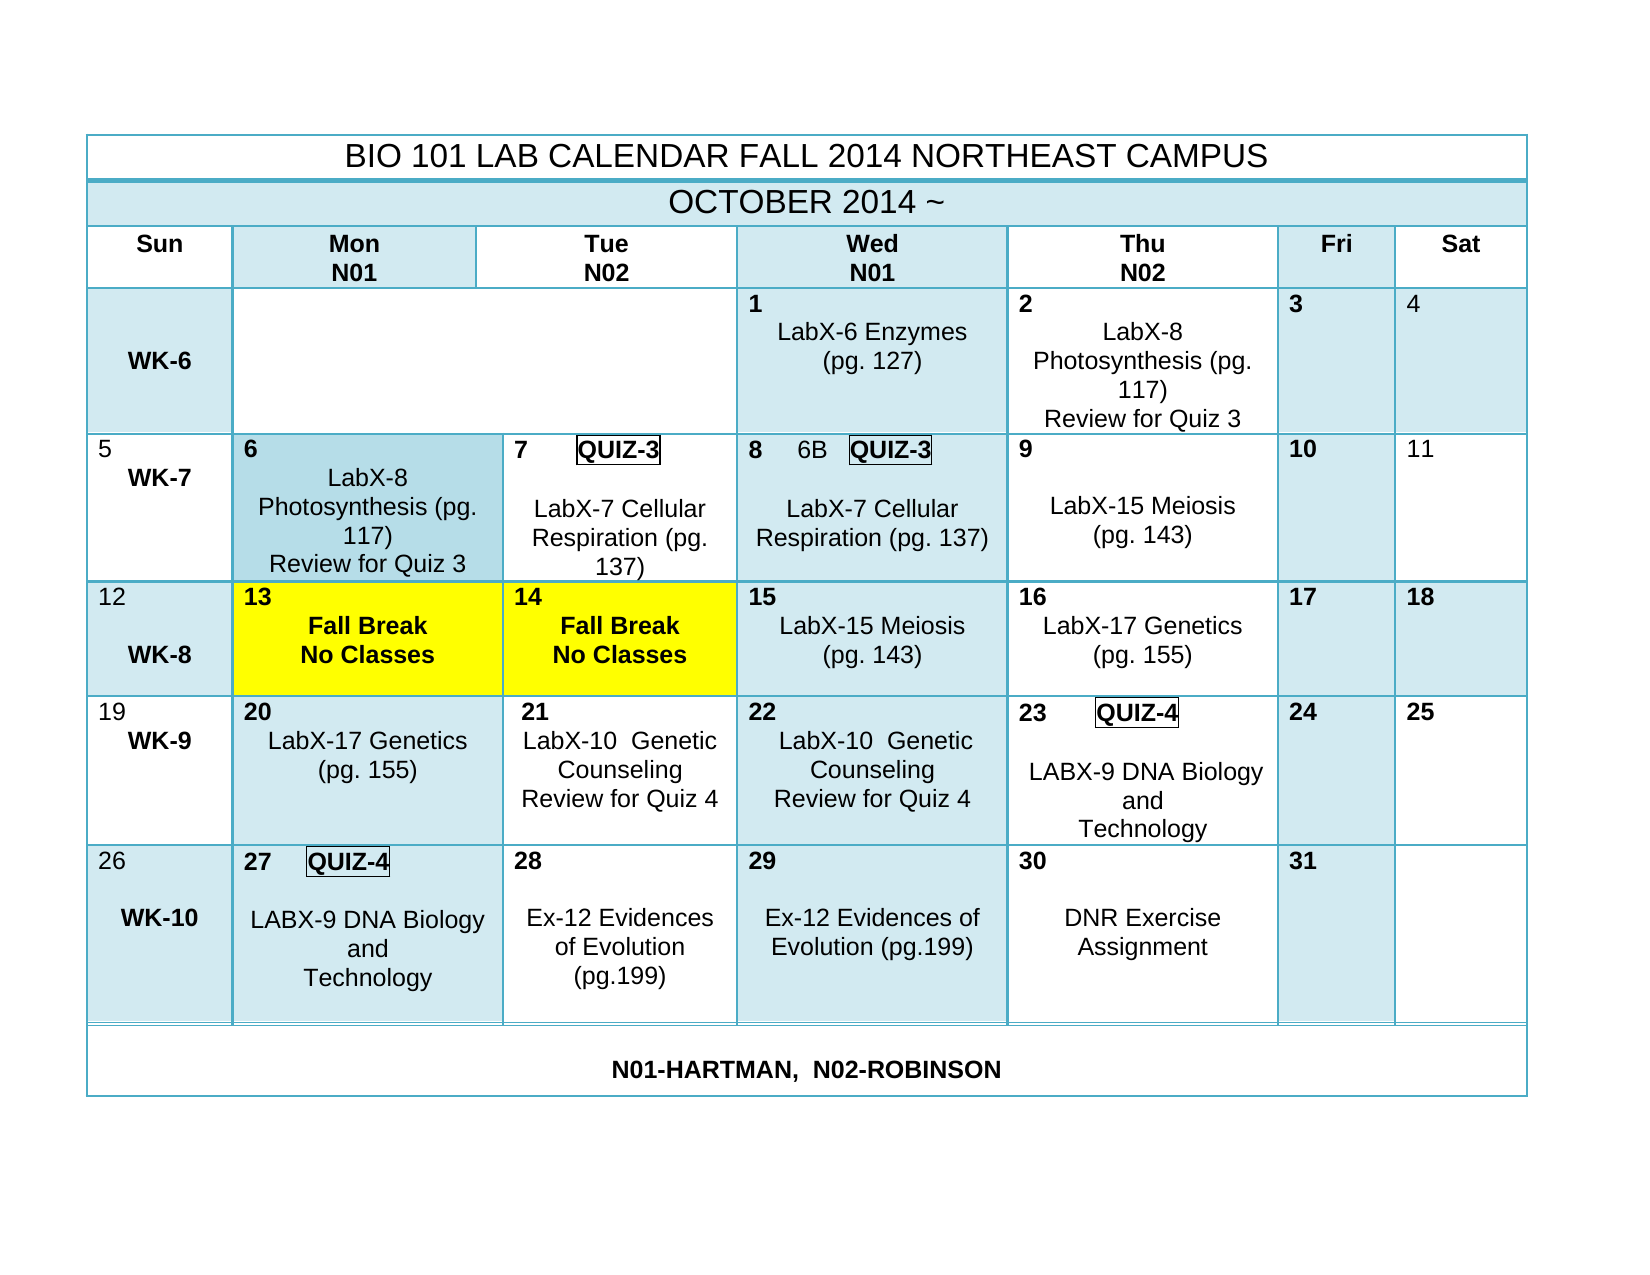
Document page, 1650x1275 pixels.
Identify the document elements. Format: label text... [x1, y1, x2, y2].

table_cell 1 LabX-6 Enzymes (pg. 127) [738, 289, 1006, 432]
table_cell OCTOBER 2014 ~ [88, 183, 1526, 225]
table_cell 8 6B QUIZ-3 LabX-7 Cellular Respiration (pg. 137) [738, 435, 1006, 580]
table_cell [1396, 846, 1526, 1021]
table_cell 25 [1396, 697, 1526, 844]
table_cell 23 QUIZ-4 LABX-9 DNA Biology and Technology [1009, 697, 1277, 844]
table_cell Sun [88, 227, 231, 287]
table_cell N01-HARTMAN, N02-ROBINSON [88, 1026, 1526, 1095]
table_cell 26 WK-10 [88, 846, 231, 1021]
table_cell 6 LabX-8 Photosynthesis (pg. 117) Review for Quiz 3 [234, 435, 502, 580]
table_cell [234, 289, 736, 432]
table_cell 10 [1279, 435, 1394, 580]
table_cell 13 Fall Break No Classes [234, 583, 502, 695]
table_cell 22 LabX-10 Genetic Counseling Review for Quiz 4 [738, 697, 1006, 844]
table_cell 24 [1279, 697, 1394, 844]
table_cell Sat [1396, 227, 1526, 287]
table_cell 16 LabX-17 Genetics (pg. 155) [1009, 583, 1277, 695]
table_cell Thu N02 [1009, 227, 1277, 287]
table_cell 5 WK-7 [88, 435, 231, 580]
table_cell 21 LabX-10 Genetic Counseling Review for Quiz 4 [504, 697, 736, 844]
table_cell 7 QUIZ-3 LabX-7 Cellular Respiration (pg. 137) [504, 435, 736, 580]
table_cell 17 [1279, 583, 1394, 695]
table_cell 9 LabX-15 Meiosis (pg. 143) [1009, 435, 1277, 580]
table_cell 29 Ex-12 Evidences of Evolution (pg.199) [738, 846, 1006, 1021]
table_cell Fri [1279, 227, 1394, 287]
table_cell 11 [1396, 435, 1526, 580]
table_cell 14 Fall Break No Classes [504, 583, 736, 695]
table_cell 19 WK-9 [88, 697, 231, 844]
table_cell 20 LabX-17 Genetics (pg. 155) [234, 697, 502, 844]
table_cell Mon N01 [234, 227, 475, 287]
table_cell 27 QUIZ-4 LABX-9 DNA Biology and Technology [234, 846, 502, 1021]
table_cell 18 [1396, 583, 1526, 695]
table_cell 30 DNR Exercise Assignment [1009, 846, 1277, 1021]
table_header BIO 101 LAB CALENDAR FALL 2014 NORTHEAST CAMPUS [88, 136, 1526, 178]
table_cell 31 [1279, 846, 1394, 1021]
table_cell 12 WK-8 [88, 583, 231, 695]
table_cell Tue N02 [477, 227, 736, 287]
table_cell 2 LabX-8 Photosynthesis (pg. 117) Review for Quiz 3 [1009, 289, 1277, 432]
table_cell 4 [1396, 289, 1526, 432]
table_cell 15 LabX-15 Meiosis (pg. 143) [738, 583, 1006, 695]
table_cell Wed N01 [738, 227, 1006, 287]
table_cell 28 Ex-12 Evidences of Evolution (pg.199) [504, 846, 736, 1021]
table_cell WK-6 [88, 289, 231, 432]
table_cell 3 [1279, 289, 1394, 432]
